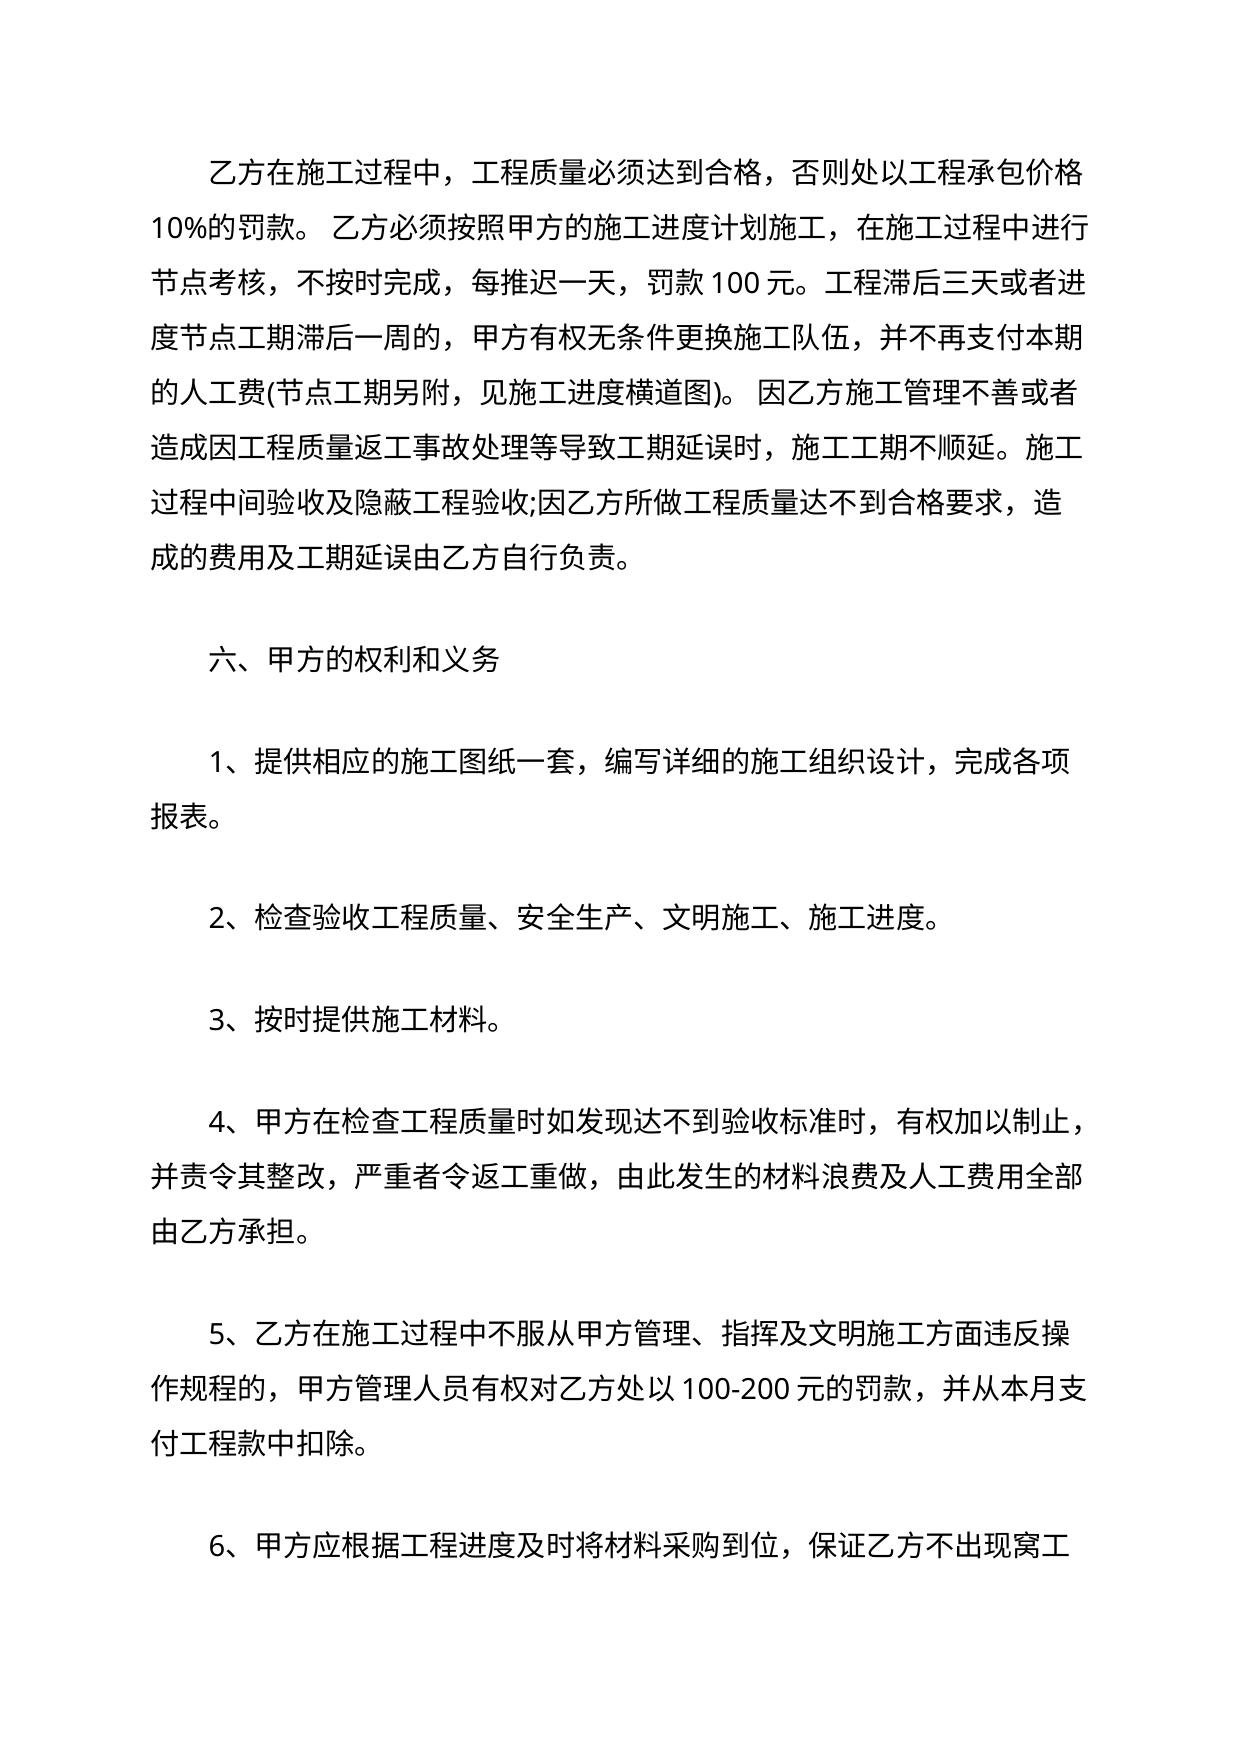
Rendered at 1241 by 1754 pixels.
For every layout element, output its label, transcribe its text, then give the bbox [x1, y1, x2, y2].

text 3、按时提供施工材料。 [150, 997, 1090, 1039]
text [150, 1522, 1090, 1565]
text 2、检查验收工程质量、安全生产、文明施工、施工进度。 [150, 895, 1090, 937]
text 4、甲方在检查工程质量时如发现达不到验收标准时，有权加以制止，并责令其整改，严重者令返工重做，由此发生的材料浪费及人工费用全部由乙方承担。 [150, 1099, 1090, 1251]
text 乙方在施工过程中，工程质量必须达到合格，否则处以工程承包价格10%的罚款。 乙方必须按照甲方的施工进度计划施工，在施工过程中进行节点考核，不按时完成，每推迟一天，罚款100元。工程滞后三天或者进度节点工期滞后一周的，甲方有权无条件更换施工队伍，并不再支付本期的人工费(节点工期另附，见施工进度横道图)。 因乙方施工管理不善或者造成因工程质量返工事故处理等导致工期延误时，施工工期不顺延。施工过程中间验收及隐蔽工程验收;因乙方所做工程质量达不到合格要求，造成的费用及工期延误由乙方自行负责。 [150, 150, 1090, 577]
text 5、乙方在施工过程中不服从甲方管理、指挥及文明施工方面违反操作规程的，甲方管理人员有权对乙方处以100-200元的罚款，并从本月支付工程款中扣除。 [150, 1311, 1090, 1463]
text 六、甲方的权利和义务 [150, 636, 1090, 679]
text 1、提供相应的施工图纸一套，编写详细的施工组织设计，完成各项报表。 [150, 738, 1090, 836]
